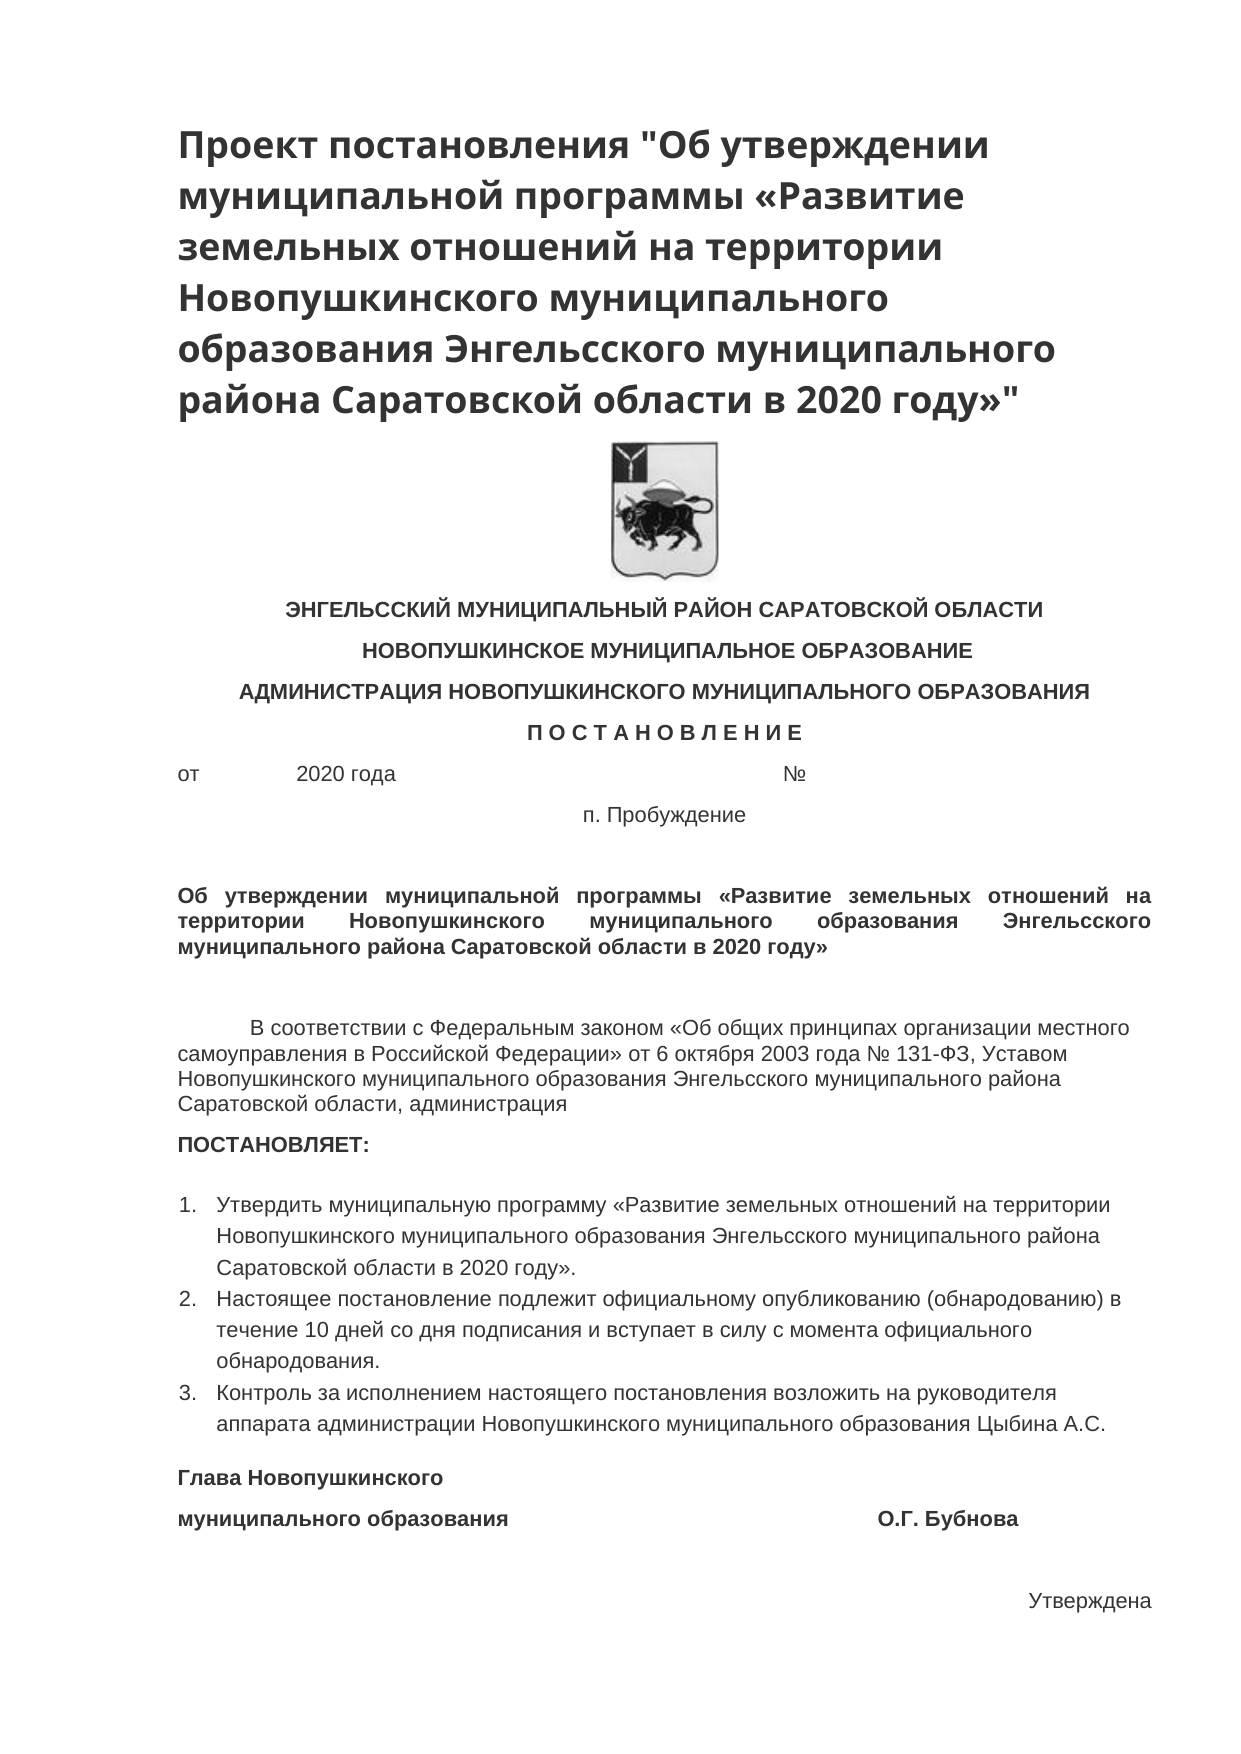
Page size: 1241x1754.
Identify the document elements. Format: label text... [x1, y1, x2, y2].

text Проект постановления "Об утверждении муниципальной программы «Развитие земельных отношений на территории Новопушкинского муниципального образования Энгельсского муниципального района Саратовской области в 2020 году»" [177, 118, 1152, 424]
text ПОСТАНОВЛЯЕТ: [177, 1132, 1152, 1157]
text Утверждена [177, 1588, 1152, 1613]
text НОВОПУШКИНСКОЕ МУНИЦИПАЛЬНОЕ ОБРАЗОВАНИЕ [177, 638, 1152, 663]
text Глава Новопушкинского [177, 1465, 1152, 1490]
text Об утверждении муниципальной программы «Развитие земельных отношений на территории Новопушкинского муниципального образования Энгельсского муниципального района Саратовской области в 2020 году» [177, 883, 1152, 959]
picture [610, 441, 719, 582]
text муниципального образования О.Г. Бубнова [177, 1506, 1152, 1531]
text ЭНГЕЛЬССКИЙ МУНИЦИПАЛЬНЫЙ РАЙОН САРАТОВСКОЙ ОБЛАСТИ [177, 597, 1152, 622]
text п. Пробуждение [177, 801, 1152, 827]
list Утвердить муниципальную программу «Развитие земельных отношений на территории Новопушкинского муниципального образования Энгельсского муниципального района Саратовской области в 2020 году». [179, 1186, 1152, 1280]
text В соответствии с Федеральным законом «Об общих принципах организации местного самоуправления в Российской Федерации» от 6 октября 2003 года № 131-ФЗ, Уставом Новопушкинского муниципального образования Энгельсского муниципального района Саратовской области, администрация [177, 1015, 1152, 1116]
text П О С Т А Н О В Л Е Н И Е [177, 720, 1152, 745]
list Контроль за исполнением настоящего постановления возложить на руководителя аппарата администрации Новопушкинского муниципального образования Цыбина А.С. [179, 1373, 1152, 1436]
text АДМИНИСТРАЦИЯ НОВОПУШКИНСКОГО МУНИЦИПАЛЬНОГО ОБРАЗОВАНИЯ [177, 679, 1152, 704]
list Настоящее постановление подлежит официальному опубликованию (обнародованию) в течение 10 дней со дня подписания и вступает в силу с момента официального обнародования. [179, 1280, 1152, 1373]
text от 2020 года № [177, 761, 1152, 786]
